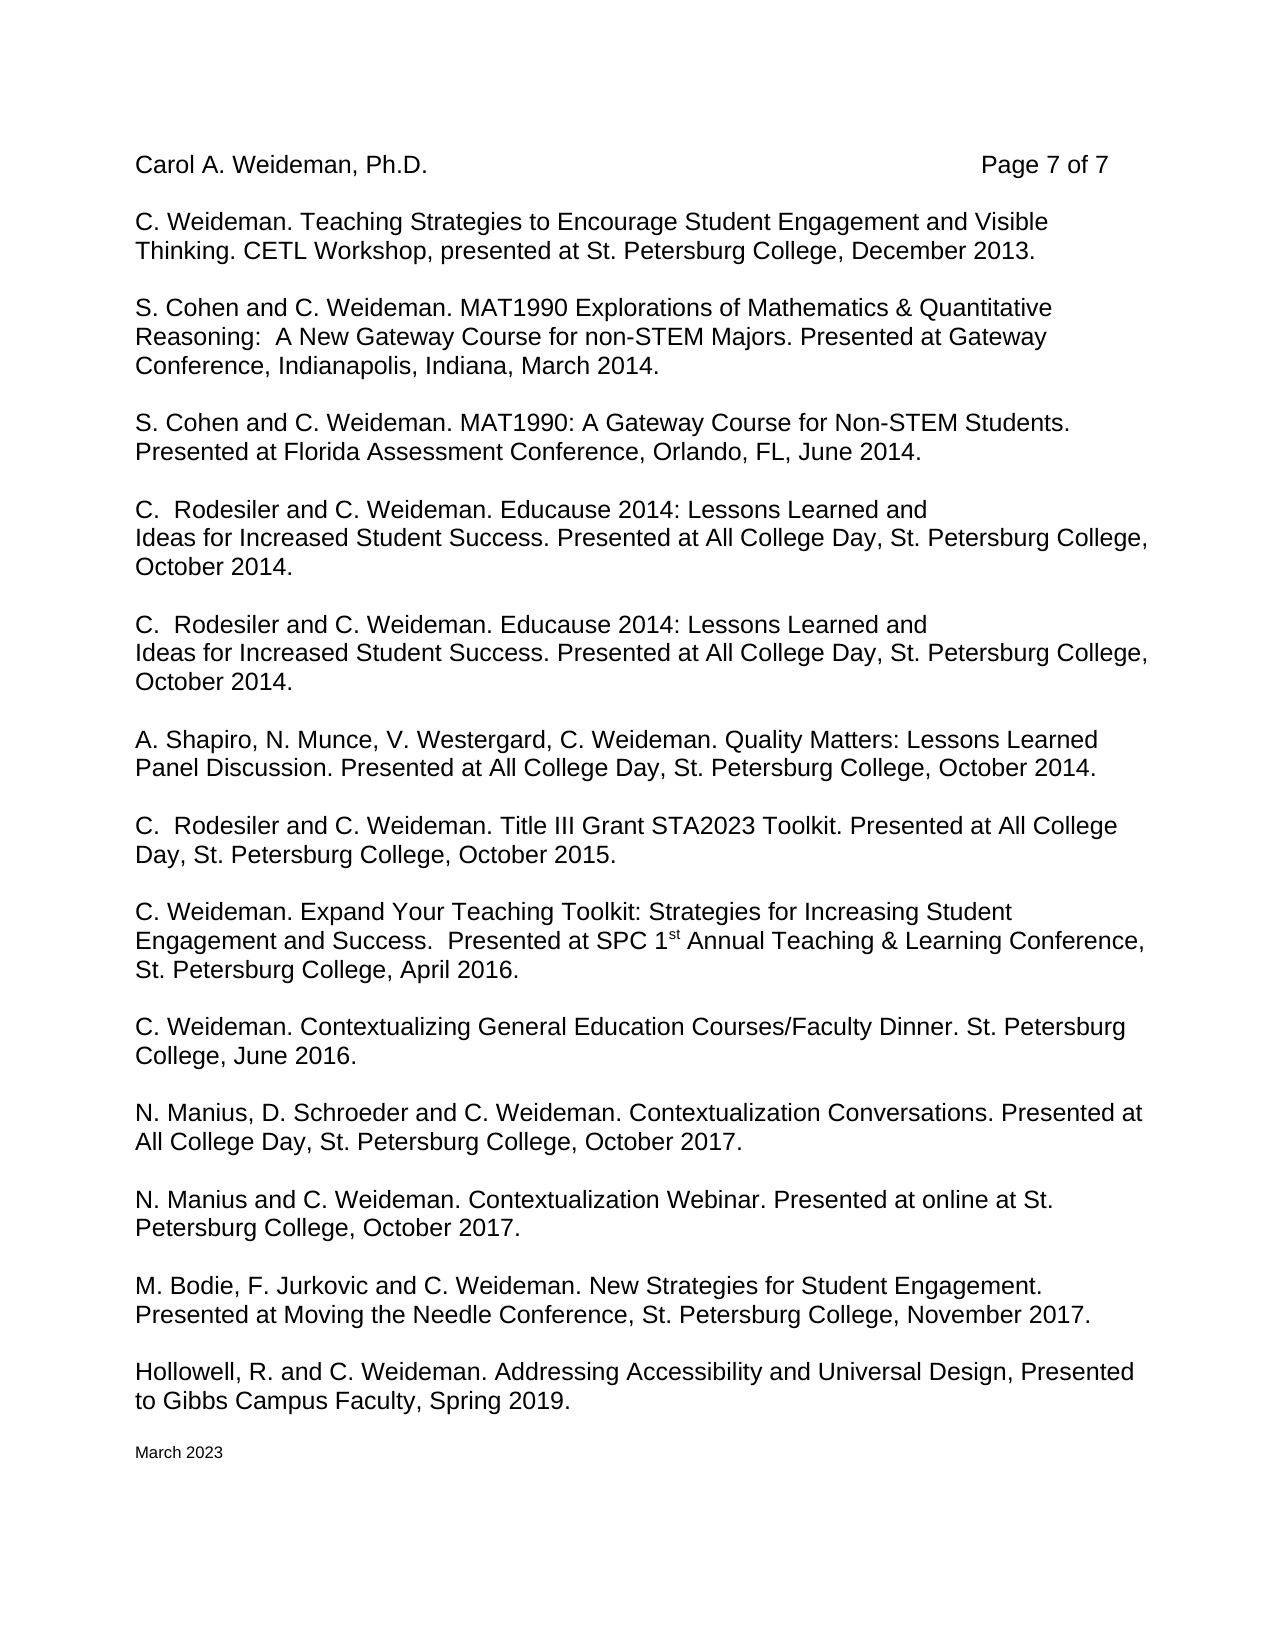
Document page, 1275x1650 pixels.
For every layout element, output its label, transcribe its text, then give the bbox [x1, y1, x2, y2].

text C. Rodesiler and C. Weideman. Educause 2014: Lessons Learned and [135, 494, 1155, 523]
text C. Weideman. Teaching Strategies to Encourage Student Engagement and Visible Thinking. CETL Workshop, presented at St. Petersburg College, December 2013. [135, 207, 1155, 264]
text C. Rodesiler and C. Weideman. Educause 2014: Lessons Learned and [135, 609, 1155, 638]
text C. Weideman. Contextualizing General Education Courses/Faculty Dinner. St. Petersburg College, June 2016. [135, 1012, 1155, 1069]
text N. Manius, D. Schroeder and C. Weideman. Contextualization Conversations. Presented at All College Day, St. Petersburg College, October 2017. [135, 1098, 1155, 1156]
text C. Rodesiler and C. Weideman. Title III Grant STA2023 Toolkit. Presented at All College Day, St. Petersburg College, October 2015. [135, 811, 1155, 868]
text M. Bodie, F. Jurkovic and C. Weideman. New Strategies for Student Engagement. Presented at Moving the Needle Conference, St. Petersburg College, November 2017. [135, 1271, 1155, 1328]
text S. Cohen and C. Weideman. MAT1990 Explorations of Mathematics & Quantitative Reasoning: A New Gateway Course for non-STEM Majors. Presented at Gateway Conference, Indianapolis, Indiana, March 2014. [135, 293, 1155, 379]
text Ideas for Increased Student Success. Presented at All College Day, St. Petersburg College, October 2014. [135, 523, 1155, 581]
text Hollowell, R. and C. Weideman. Addressing Accessibility and Universal Design, Presented to Gibbs Campus Faculty, Spring 2019. [135, 1357, 1155, 1414]
text N. Manius and C. Weideman. Contextualization Webinar. Presented at online at St. Petersburg College, October 2017. [135, 1184, 1155, 1242]
text A. Shapiro, N. Munce, V. Westergard, C. Weideman. Quality Matters: Lessons Learned Panel Discussion. Presented at All College Day, St. Petersburg College, October 2014. [135, 724, 1155, 782]
text Ideas for Increased Student Success. Presented at All College Day, St. Petersburg College, October 2014. [135, 638, 1155, 696]
text S. Cohen and C. Weideman. MAT1990: A Gateway Course for Non-STEM Students. Presented at Florida Assessment Conference, Orlando, FL, June 2014. [135, 408, 1155, 466]
text March 2023 [135, 1443, 1155, 1462]
text C. Weideman. Expand Your Teaching Toolkit: Strategies for Increasing Student Engagement and Success. Presented at SPC 1st Annual Teaching & Learning Conference, St. Petersburg College, April 2016. [135, 897, 1155, 983]
